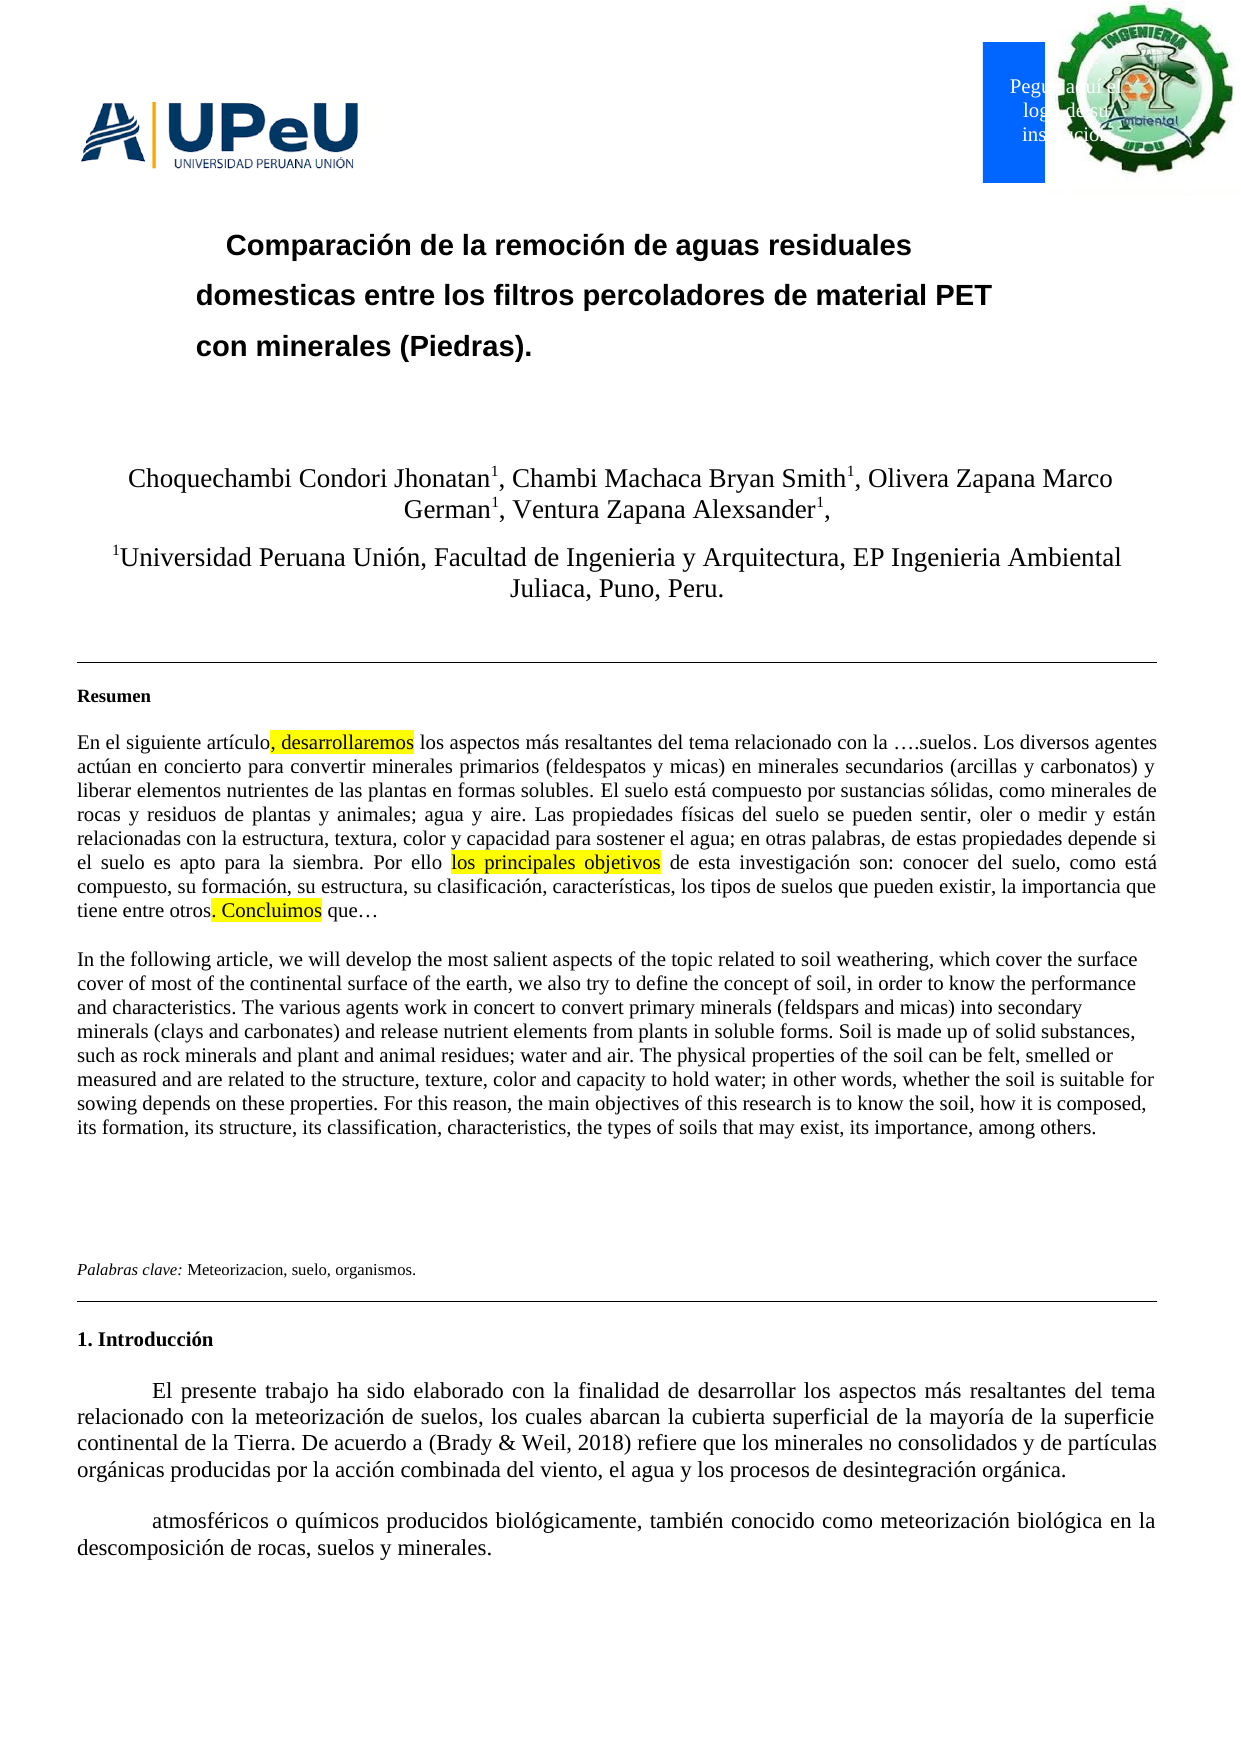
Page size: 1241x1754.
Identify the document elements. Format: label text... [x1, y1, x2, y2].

text Introducción [77, 1327, 1157, 1352]
text En el siguiente artículo, desarrollaremos los aspectos más resaltantes del tema relacionado con la ….suelos. Los diversos agentes actúan en concierto para convertir minerales primarios (feldespatos y micas) en minerales secundarios (arcillas y carbonatos) y liberar elementos nutrientes de las plantas en formas solubles. El suelo está compuesto por sustancias sólidas, como minerales de rocas y residuos de plantas y animales; agua y aire. Las propiedades físicas del suelo se pueden sentir, oler o medir y están relacionadas con la estructura, textura, color y capacidad para sostener el agua; en otras palabras, de estas propiedades depende si el suelo es apto para la siembra. Por ello los principales objetivos de esta investigación son: conocer del suelo, como está compuesto, su formación, su estructura, su clasificación, características, los tipos de suelos que pueden existir, la importancia que tiene entre otros. Concluimos que… [77, 730, 1157, 922]
text 1Universidad Peruana Unión, Facultad de Ingenieria y Arquitectura, EP Ingenieria Ambiental Juliaca, Puno, Peru. [77, 541, 1157, 604]
text Comparación de la remoción de aguas residuales domesticas entre los filtros percoladores de material PET con minerales (Piedras). [196, 228, 1043, 362]
picture [1045, 1, 1241, 196]
text El presente trabajo ha sido elaborado con la finalidad de desarrollar los aspectos más resaltantes del tema relacionado con la meteorización de suelos, los cuales abarcan la cubierta superficial de la mayoría de la superficie continental de la Tierra. De acuerdo a (Brady & Weil, 2018) refiere que los minerales no consolidados y de partículas orgánicas producidas por la acción combinada del viento, el agua y los procesos de desintegración orgánica. [77, 1377, 1157, 1482]
text Palabras clave: Meteorizacion, suelo, organismos. [77, 1259, 1157, 1301]
text atmosféricos o químicos producidos biológicamente, también conocido como meteorización biológica en la descomposición de rocas, suelos y minerales. [77, 1507, 1157, 1560]
picture [76, 94, 367, 179]
text Resumen [77, 663, 1157, 707]
text Choquechambi Condori Jhonatan1, Chambi Machaca Bryan Smith1, Olivera Zapana Marco German1, Ventura Zapana Alexsander1, [77, 462, 1157, 525]
text In the following article, we will develop the most salient aspects of the topic related to soil weathering, which cover the surface cover of most of the continental surface of the earth, we also try to define the concept of soil, in order to know the performance and characteristics. The various agents work in concert to convert primary minerals (feldspars and micas) into secondary minerals (clays and carbonates) and release nutrient elements from plants in soluble forms. Soil is made up of solid substances, such as rock minerals and plant and animal residues; water and air. The physical properties of the soil can be felt, smelled or measured and are related to the structure, texture, color and capacity to hold water; in other words, whether the soil is suitable for sowing depends on these properties. For this reason, the main objectives of this research is to know the soil, how it is composed, its formation, its structure, its classification, characteristics, the types of soils that may exist, its importance, among others. [77, 946, 1157, 1139]
